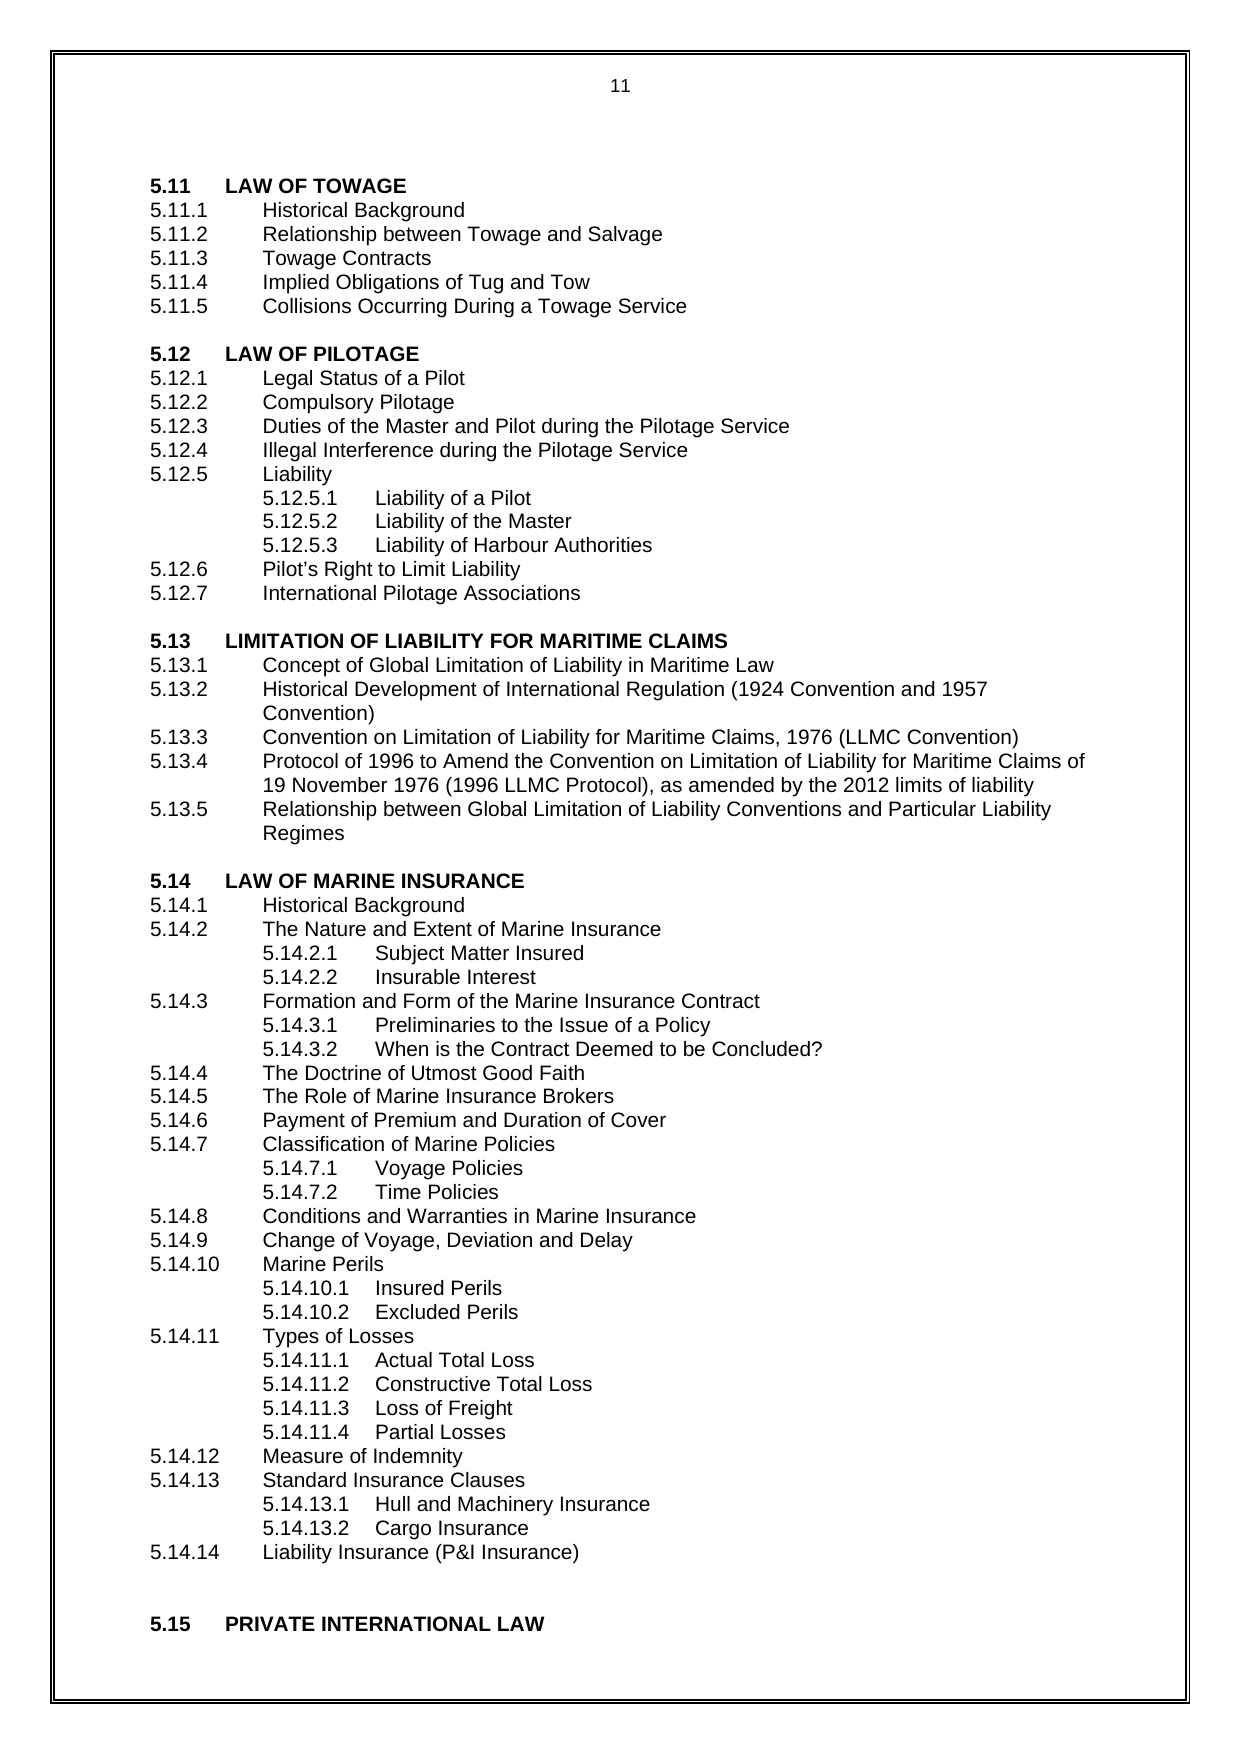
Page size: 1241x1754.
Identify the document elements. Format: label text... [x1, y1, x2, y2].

text 5.14.3.2 When is the Contract Deemed to be Concluded? [150, 1036, 1090, 1060]
text 5.11.4 Implied Obligations of Tug and Tow [150, 270, 1090, 294]
text 5.14.7.2 Time Policies [150, 1180, 1090, 1204]
text 5.14.9 Change of Voyage, Deviation and Delay [150, 1228, 1090, 1252]
text 5.14.13.2 Cargo Insurance [150, 1516, 1090, 1539]
text 5.12.3 Duties of the Master and Pilot during the Pilotage Service [150, 413, 1090, 437]
text 5.14.2.1 Subject Matter Insured [150, 941, 1090, 964]
text 5.12.2 Compulsory Pilotage [150, 389, 1090, 413]
text 5.13.1 Concept of Global Limitation of Liability in Maritime Law [150, 653, 1090, 677]
text 5.14.3.1 Preliminaries to the Issue of a Policy [150, 1012, 1090, 1036]
text 5.12.5.2 Liability of the Master [150, 509, 1090, 533]
text 5.14.8 Conditions and Warranties in Marine Insurance [150, 1204, 1090, 1228]
text 5.14.11.3 Loss of Freight [150, 1396, 1090, 1420]
text 5.13.3 Convention on Limitation of Liability for Maritime Claims, 1976 (LLMC Convention) [150, 725, 1090, 749]
text 5.14.7.1 Voyage Policies [150, 1156, 1090, 1180]
text 5.11.2 Relationship between Towage and Salvage [150, 222, 1090, 246]
text 5.13.5 Relationship between Global Limitation of Liability Conventions and Particular Liability Regimes [150, 797, 1090, 845]
text 5.14.14 Liability Insurance (P&I Insurance) [150, 1539, 1090, 1563]
text 5.14.11.2 Constructive Total Loss [150, 1372, 1090, 1396]
text 5.12.6 Pilot’s Right to Limit Liability [150, 557, 1090, 581]
text 5.12.5 Liability [150, 461, 1090, 485]
text 5.14.5 The Role of Marine Insurance Brokers [150, 1084, 1090, 1108]
text 5.14.11.1 Actual Total Loss [150, 1348, 1090, 1372]
text 5.12.5.3 Liability of Harbour Authorities [150, 533, 1090, 557]
text 5.13 LIMITATION OF LIABILITY FOR MARITIME CLAIMS [150, 629, 1090, 653]
text 5.12.7 International Pilotage Associations [150, 581, 1090, 605]
text 5.14.10.1 Insured Perils [150, 1276, 1090, 1300]
text 5.14.11 Types of Losses [150, 1324, 1090, 1348]
text 5.14.1 Historical Background [150, 893, 1090, 917]
text 5.14.2 The Nature and Extent of Marine Insurance [150, 917, 1090, 941]
text 5.14.13.1 Hull and Machinery Insurance [150, 1492, 1090, 1516]
text 5.14.3 Formation and Form of the Marine Insurance Contract [150, 988, 1090, 1012]
text 5.14.11.4 Partial Losses [150, 1420, 1090, 1444]
text 5.14.7 Classification of Marine Policies [150, 1132, 1090, 1156]
text 5.14.6 Payment of Premium and Duration of Cover [150, 1108, 1090, 1132]
text 5.12.4 Illegal Interference during the Pilotage Service [150, 437, 1090, 461]
text 5.14.13 Standard Insurance Clauses [150, 1468, 1090, 1492]
text 5.14.10 Marine Perils [150, 1252, 1090, 1276]
text 5.12 LAW OF PILOTAGE [150, 342, 1090, 366]
text 5.12.1 Legal Status of a Pilot [150, 366, 1090, 389]
text 5.12.5.1 Liability of a Pilot [150, 485, 1090, 509]
text 5.15 PRIVATE INTERNATIONAL LAW [150, 1611, 1090, 1635]
text 5.11.1 Historical Background [150, 198, 1090, 222]
text 5.13.4 Protocol of 1996 to Amend the Convention on Limitation of Liability for Maritime Claims of 19 November 1976 (1996 LLMC Protocol), as amended by the 2012 limits of liability [150, 749, 1090, 797]
text 5.14.4 The Doctrine of Utmost Good Faith [150, 1060, 1090, 1084]
text 5.11.5 Collisions Occurring During a Towage Service [150, 294, 1090, 318]
text 5.14.10.2 Excluded Perils [150, 1300, 1090, 1324]
text 5.14 LAW OF MARINE INSURANCE [150, 869, 1090, 893]
text 5.13.2 Historical Development of International Regulation (1924 Convention and 1957 Convention) [150, 677, 1090, 725]
text 5.11.3 Towage Contracts [150, 246, 1090, 270]
text 5.14.2.2 Insurable Interest [150, 964, 1090, 988]
text 5.14.12 Measure of Indemnity [150, 1444, 1090, 1468]
text 5.11 LAW OF TOWAGE [150, 174, 1090, 198]
